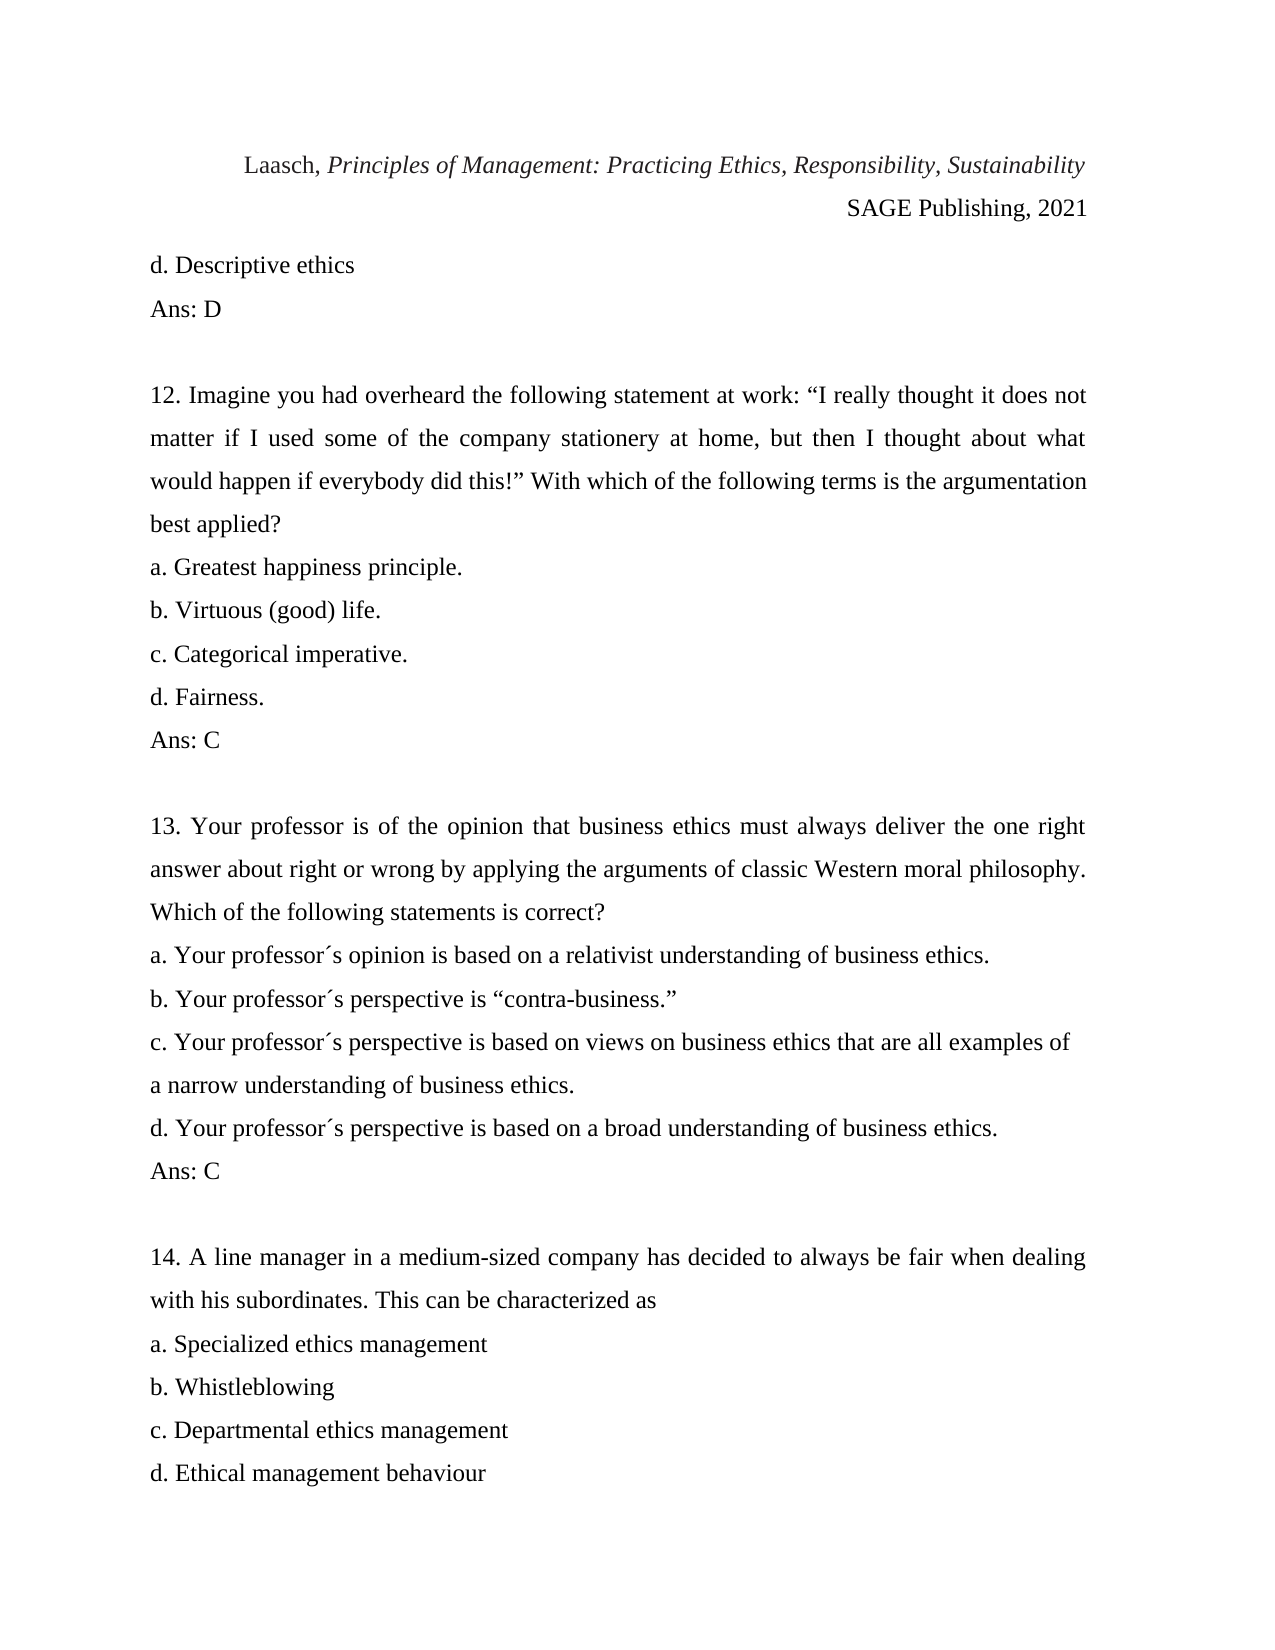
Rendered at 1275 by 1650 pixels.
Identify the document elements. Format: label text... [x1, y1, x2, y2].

text b. Your professor´s perspective is “contra-business.” [150, 984, 1087, 1012]
text Ans: D [150, 294, 1087, 322]
text 12. Imagine you had overheard the following statement at work: “I really thought it does not matter if I used some of the company stationery at home, but then I thought about what would happen if everybody did this!” With which of the following terms is the argumentation best applied? [150, 380, 1087, 538]
text c. Your professor´s perspective is based on views on business ethics that are all examples of a narrow understanding of business ethics. [150, 1027, 1087, 1099]
text a. Your professor´s opinion is based on a relativist understanding of business ethics. [150, 941, 1087, 969]
text d. Fairness. [150, 682, 1087, 711]
text c. Categorical imperative. [150, 639, 1087, 667]
text a. Specialized ethics management [150, 1329, 1087, 1357]
text c. Departmental ethics management [150, 1415, 1087, 1444]
text a. Greatest happiness principle. [150, 552, 1087, 581]
text b. Virtuous (good) life. [150, 596, 1087, 624]
text d. Ethical management behaviour [150, 1458, 1087, 1487]
text Ans: C [150, 1156, 1087, 1185]
text d. Your professor´s perspective is based on a broad understanding of business ethics. [150, 1113, 1087, 1142]
text d. Descriptive ethics [150, 251, 1087, 279]
text b. Whistleblowing [150, 1372, 1087, 1401]
text Ans: C [150, 725, 1087, 754]
text 13. Your professor is of the opinion that business ethics must always deliver the one right answer about right or wrong by applying the arguments of classic Western moral philosophy. Which of the following statements is correct? [150, 811, 1087, 926]
text 14. A line manager in a medium-sized company has decided to always be fair when dealing with his subordinates. This can be characterized as [150, 1242, 1087, 1314]
